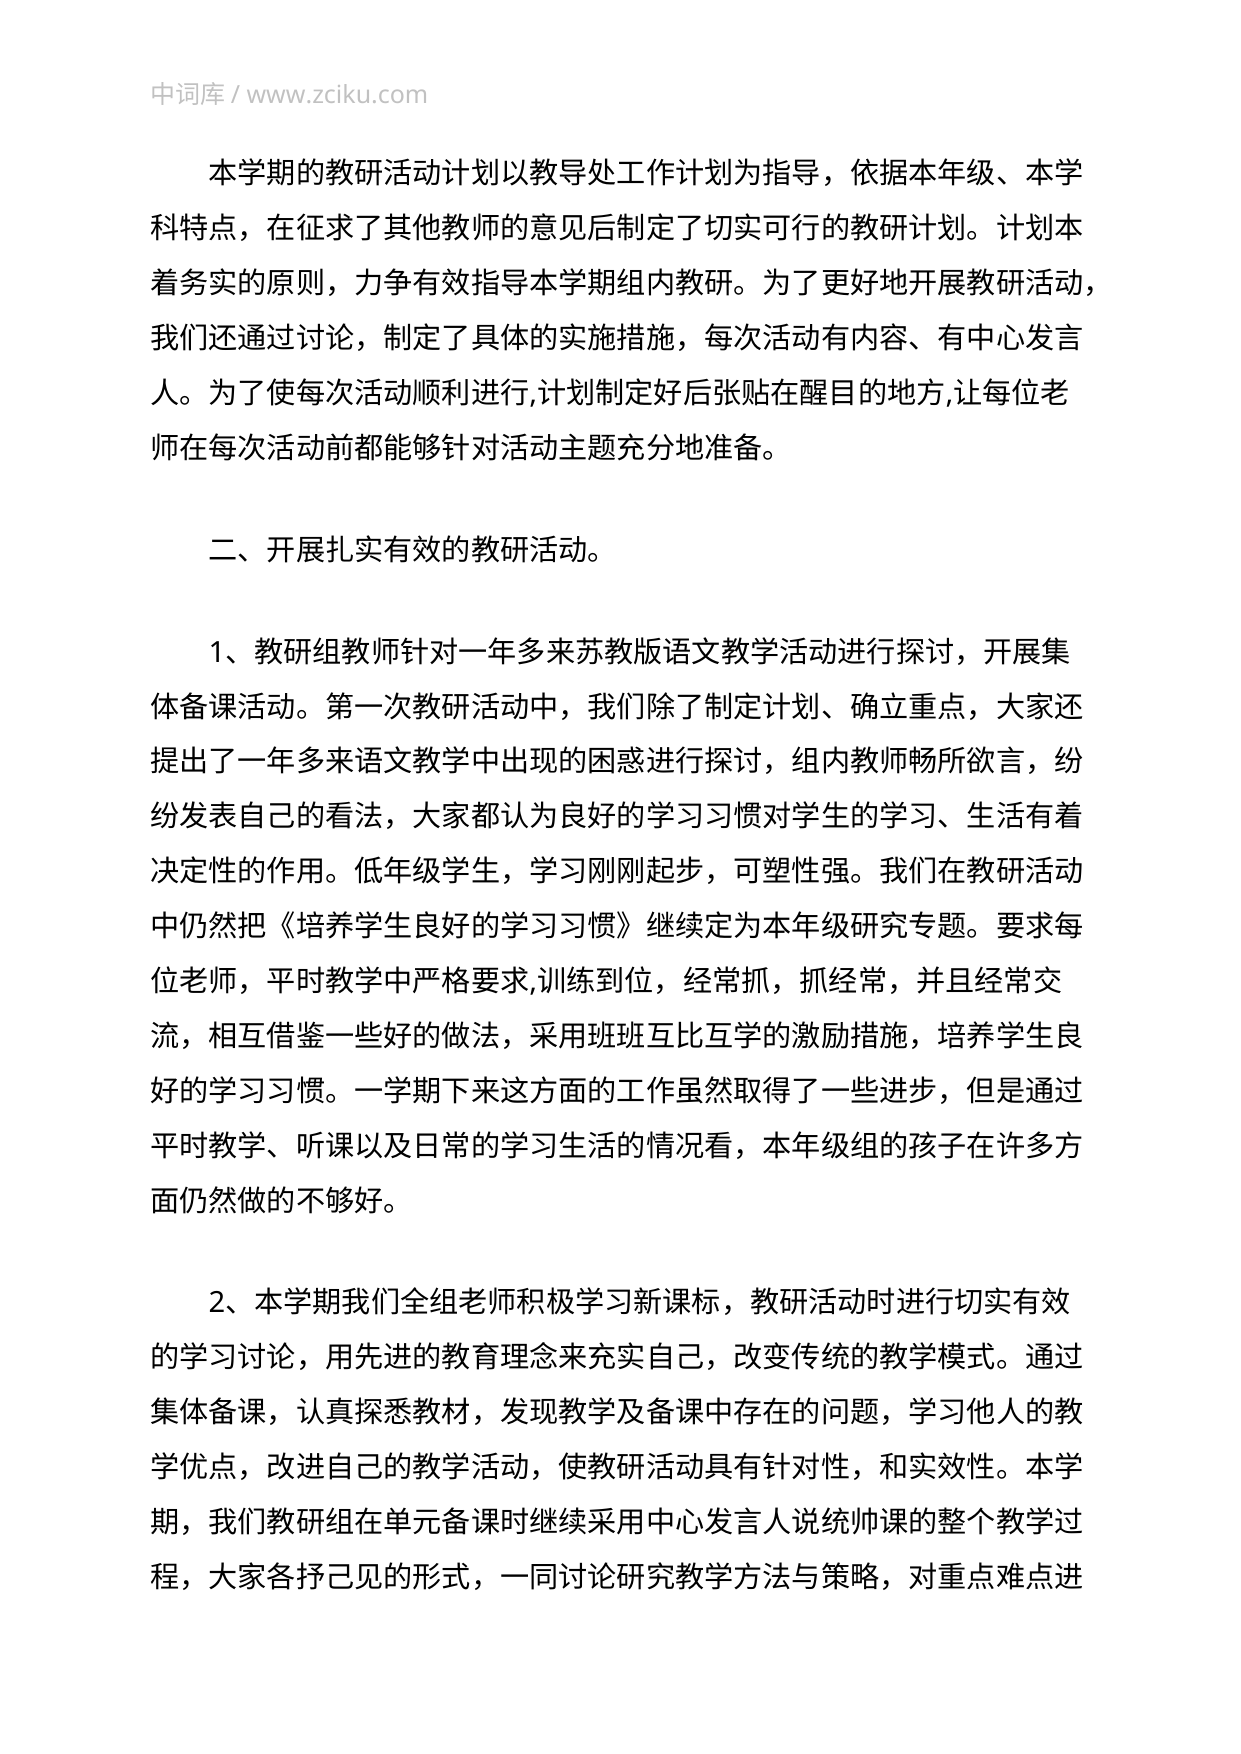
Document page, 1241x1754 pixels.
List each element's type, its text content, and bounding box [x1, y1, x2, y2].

text 本学期的教研活动计划以教导处工作计划为指导，依据本年级、本学科特点，在征求了其他教师的意见后制定了切实可行的教研计划。计划本着务实的原则，力争有效指导本学期组内教研。为了更好地开展教研活动，我们还通过讨论，制定了具体的实施措施，每次活动有内容、有中心发言人。为了使每次活动顺利进行,计划制定好后张贴在醒目的地方,让每位老师在每次活动前都能够针对活动主题充分地准备。 [150, 150, 1090, 467]
text 1、教研组教师针对一年多来苏教版语文教学活动进行探讨，开展集体备课活动。第一次教研活动中，我们除了制定计划、确立重点，大家还提出了一年多来语文教学中出现的困惑进行探讨，组内教师畅所欲言，纷纷发表自己的看法，大家都认为良好的学习习惯对学生的学习、生活有着决定性的作用。低年级学生，学习刚刚起步，可塑性强。我们在教研活动中仍然把《培养学生良好的学习习惯》继续定为本年级研究专题。要求每位老师，平时教学中严格要求,训练到位，经常抓，抓经常，并且经常交流，相互借鉴一些好的做法，采用班班互比互学的激励措施，培养学生良好的学习习惯。一学期下来这方面的工作虽然取得了一些进步，但是通过平时教学、听课以及日常的学习生活的情况看，本年级组的孩子在许多方面仍然做的不够好。 [150, 628, 1090, 1219]
text 二、开展扎实有效的教研活动。 [150, 526, 1090, 569]
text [150, 1279, 1090, 1596]
